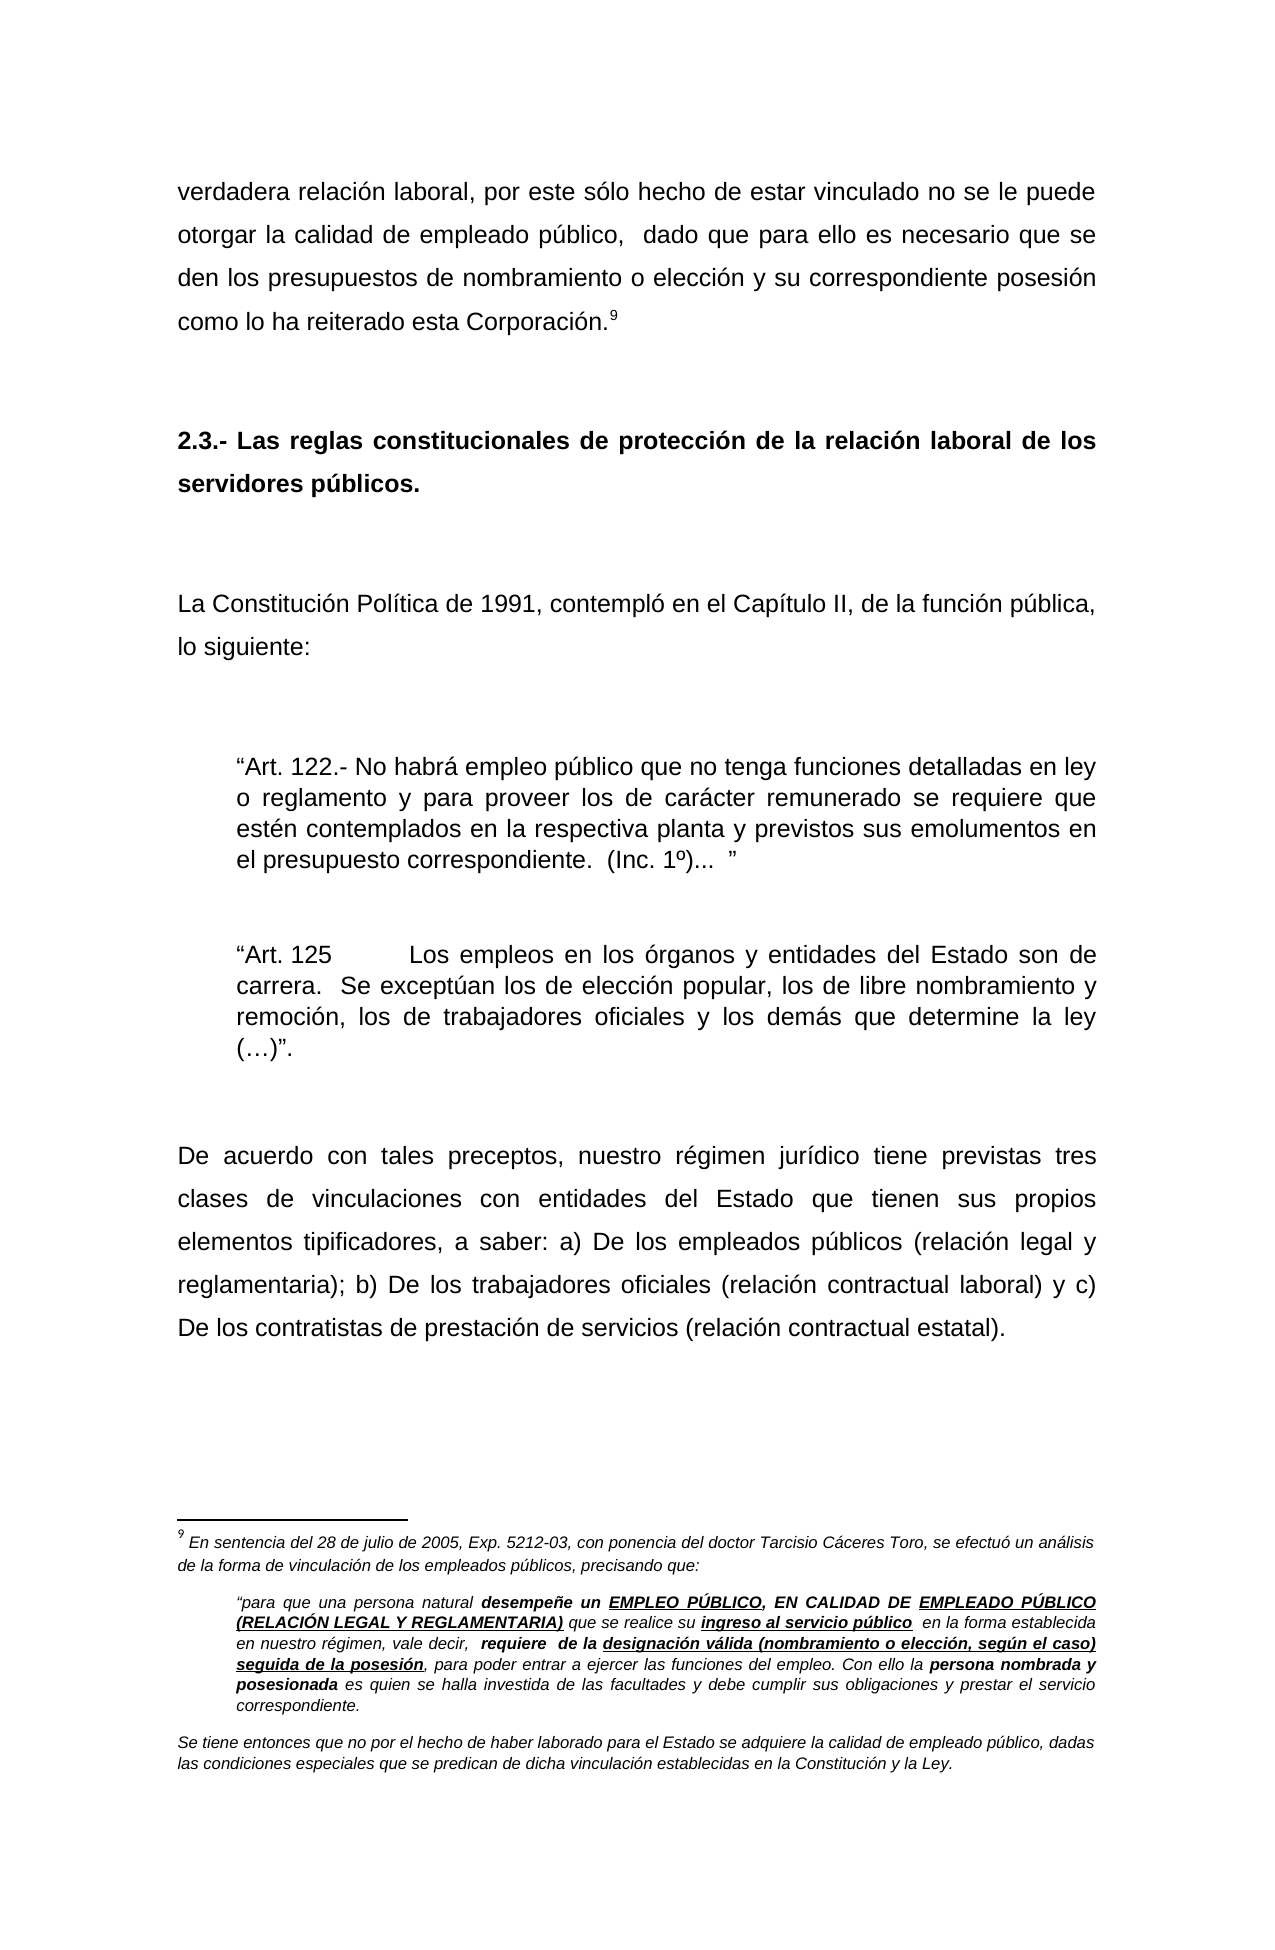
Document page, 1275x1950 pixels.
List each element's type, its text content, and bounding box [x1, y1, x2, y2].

text “Art. 122.- No habrá empleo público que no tenga funciones detalladas en ley o reglamento y para proveer los de carácter remunerado se requiere que estén contemplados en la respectiva planta y previstos sus emolumentos en el presupuesto correspondiente. (Inc. 1º)... ” [236, 752, 1098, 873]
text “Art. 125 Los empleos en los órganos y entidades del Estado son de carrera. Se exceptúan los de elección popular, los de libre nombramiento y remoción, los de trabajadores oficiales y los demás que determine la ley (…)”. [236, 940, 1098, 1062]
text La Constitución Política de 1991, contempló en el Capítulo II, de la función pública, lo siguiente: [177, 589, 1098, 661]
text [177, 177, 1098, 335]
text 2.3.- Las reglas constitucionales de protección de la relación laboral de los servidores públicos. [177, 426, 1098, 498]
text De acuerdo con tales preceptos, nuestro régimen jurídico tiene previstas tres clases de vinculaciones con entidades del Estado que tienen sus propios elementos tipificadores, a saber: a) De los empleados públicos (relación legal y reglamentaria); b) De los trabajadores oficiales (relación contractual laboral) y c) De los contratistas de prestación de servicios (relación contractual estatal). [177, 1141, 1098, 1342]
